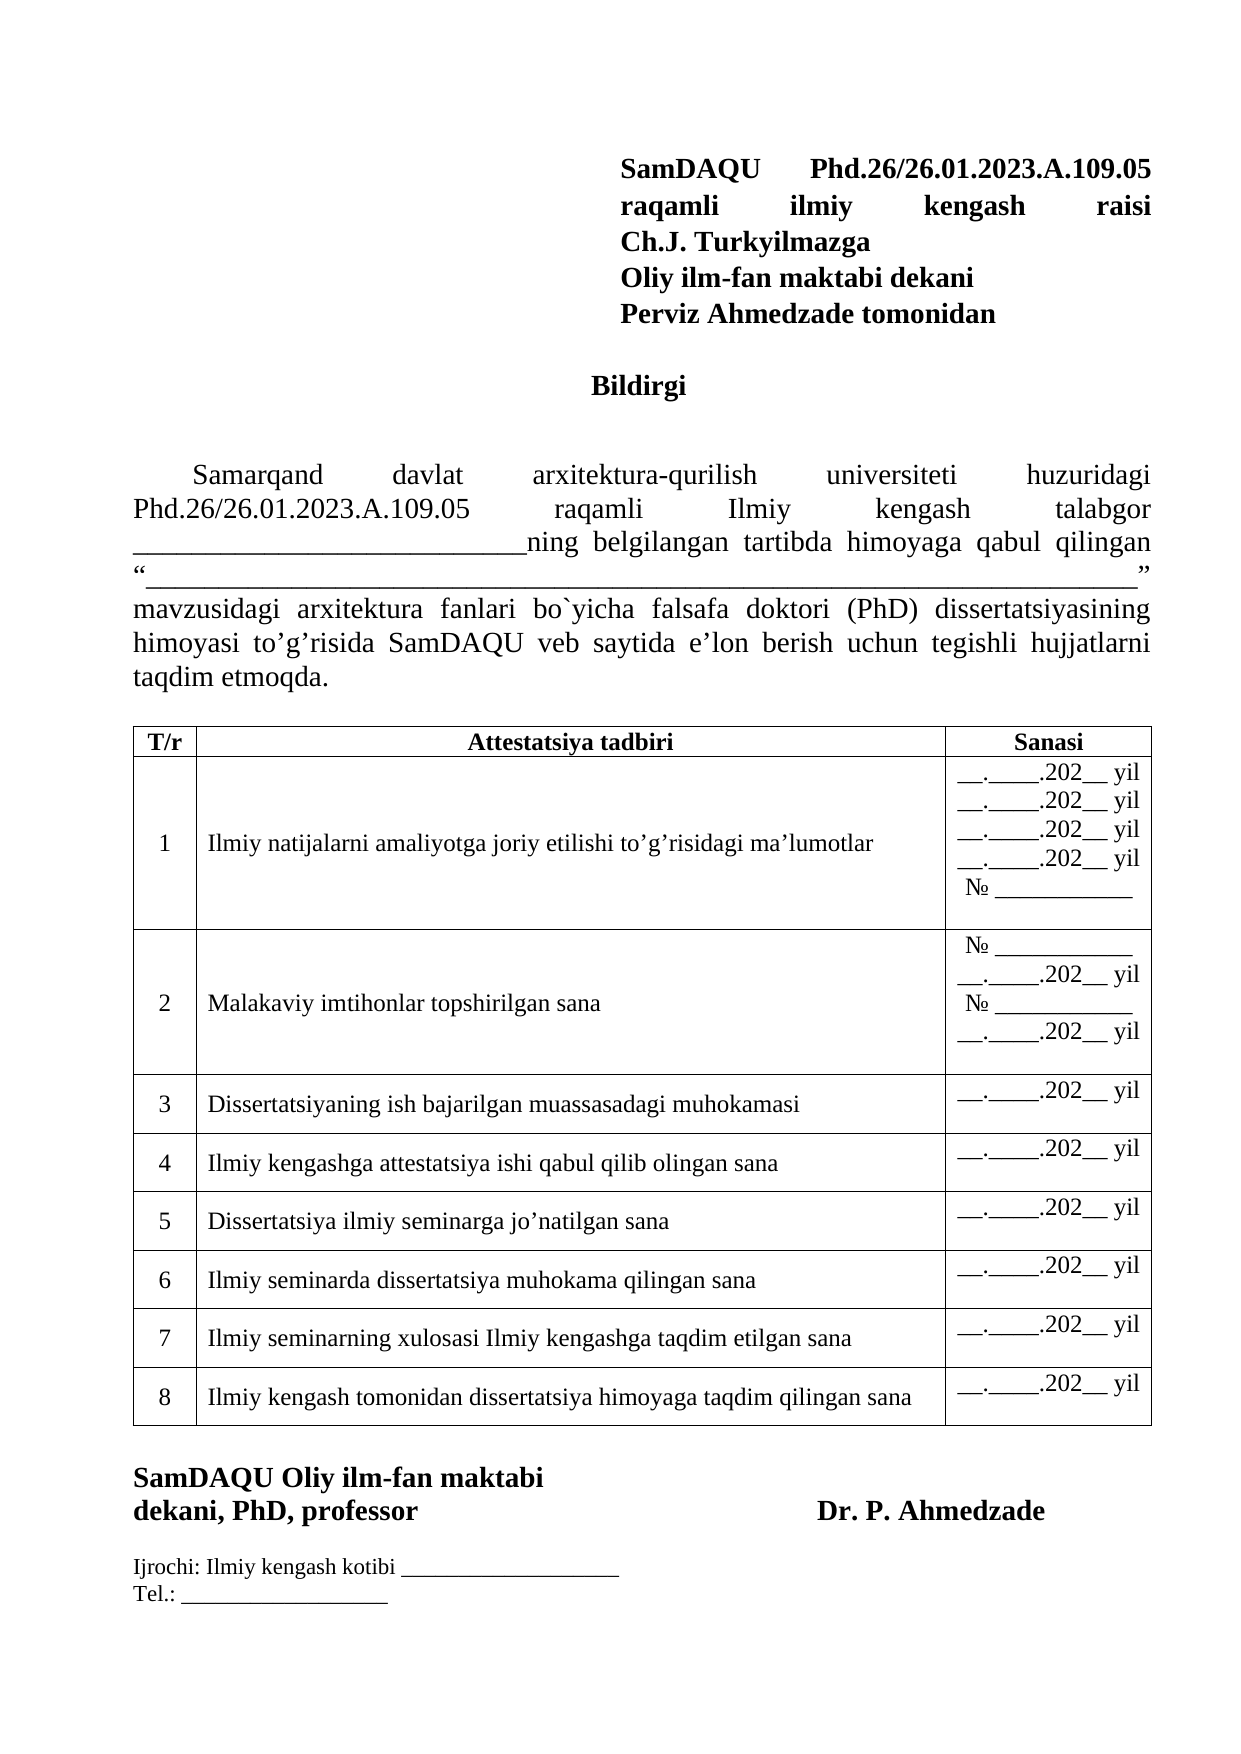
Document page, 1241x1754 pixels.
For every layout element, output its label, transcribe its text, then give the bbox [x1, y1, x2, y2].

table_cell 8 [134, 1368, 196, 1425]
table_header Attestatsiya tadbiri [197, 727, 945, 756]
table_cell 7 [134, 1309, 196, 1367]
text Samarqand davlat arxitektura-qurilish universiteti huzuridagi Phd.26/26.01.2023.A.109.05 raqamli Ilmiy kengash talabgor ___________________________ning belgilangan tartibda himoyaga qabul qilingan “____________________________________________________________________” mavzusidagi arxitektura fanlari bo`yicha falsafa doktori (PhD) dissertatsiyasining himoyasi to’g’risida SamDAQU veb saytida e’lon berish uchun tegishli hujjatlarni taqdim etmoqda. [133, 457, 1152, 692]
table_cell 6 [134, 1251, 196, 1308]
text Tel.: __________________ [133, 1579, 1152, 1606]
table_cell 5 [134, 1192, 196, 1249]
table_cell __.____.202__ yil [946, 1134, 1151, 1191]
table_cell Ilmiy natijalarni amaliyotga joriy etilishi to’g’risidagi ma’lumotlar [197, 757, 945, 929]
table_cell Dissertatsiyaning ish bajarilgan muassasadagi muhokamasi [197, 1075, 945, 1132]
text SamDAQU Oliy ilm-fan maktabi [133, 1460, 1152, 1493]
table_cell Ilmiy kengashga attestatsiya ishi qabul qilib olingan sana [197, 1134, 945, 1191]
table_cell __.____.202__ yil [946, 1368, 1151, 1425]
table_cell Malakaviy imtihonlar topshirilgan sana [197, 930, 945, 1074]
table_cell Ilmiy seminarning xulosasi Ilmiy kengashga taqdim etilgan sana [197, 1309, 945, 1367]
table_cell Ilmiy kengash tomonidan dissertatsiya himoyaga taqdim qilingan sana [197, 1368, 945, 1425]
table_header Sanasi [946, 727, 1151, 756]
table_cell 1 [134, 757, 196, 929]
table_cell __.____.202__ yil [946, 1075, 1151, 1132]
table_cell __.____.202__ yil [946, 1192, 1151, 1249]
text dekani, PhD, professor Dr. P. Ahmedzade [133, 1493, 1152, 1527]
table_cell __.____.202__ yil [946, 1251, 1151, 1308]
table_cell 2 [134, 930, 196, 1074]
table_header T/r [134, 727, 196, 756]
table_cell __.____.202__ yil [946, 1309, 1151, 1367]
table_cell 3 [134, 1075, 196, 1132]
table_cell 4 [134, 1134, 196, 1191]
table_cell __.____.202__ yil __.____.202__ yil __.____.202__ yil __.____.202__ yil № ___________ [946, 757, 1151, 929]
table_cell Ilmiy seminarda dissertatsiya muhokama qilingan sana [197, 1251, 945, 1308]
text Perviz Ahmedzade tomonidan [620, 296, 1152, 330]
text SamDAQU Phd.26/26.01.2023.A.109.05 raqamli ilmiy kengash raisi Ch.J. Turkyilmazga [620, 152, 1152, 257]
text Oliy ilm-fan maktabi dekani [620, 260, 1152, 294]
text Ijrochi: Ilmiy kengash kotibi ___________________ [133, 1553, 1152, 1579]
text Bildirgi [591, 368, 1152, 402]
table_cell № ___________ __.____.202__ yil № ___________ __.____.202__ yil [946, 930, 1151, 1074]
table_cell Dissertatsiya ilmiy seminarga jo’natilgan sana [197, 1192, 945, 1249]
